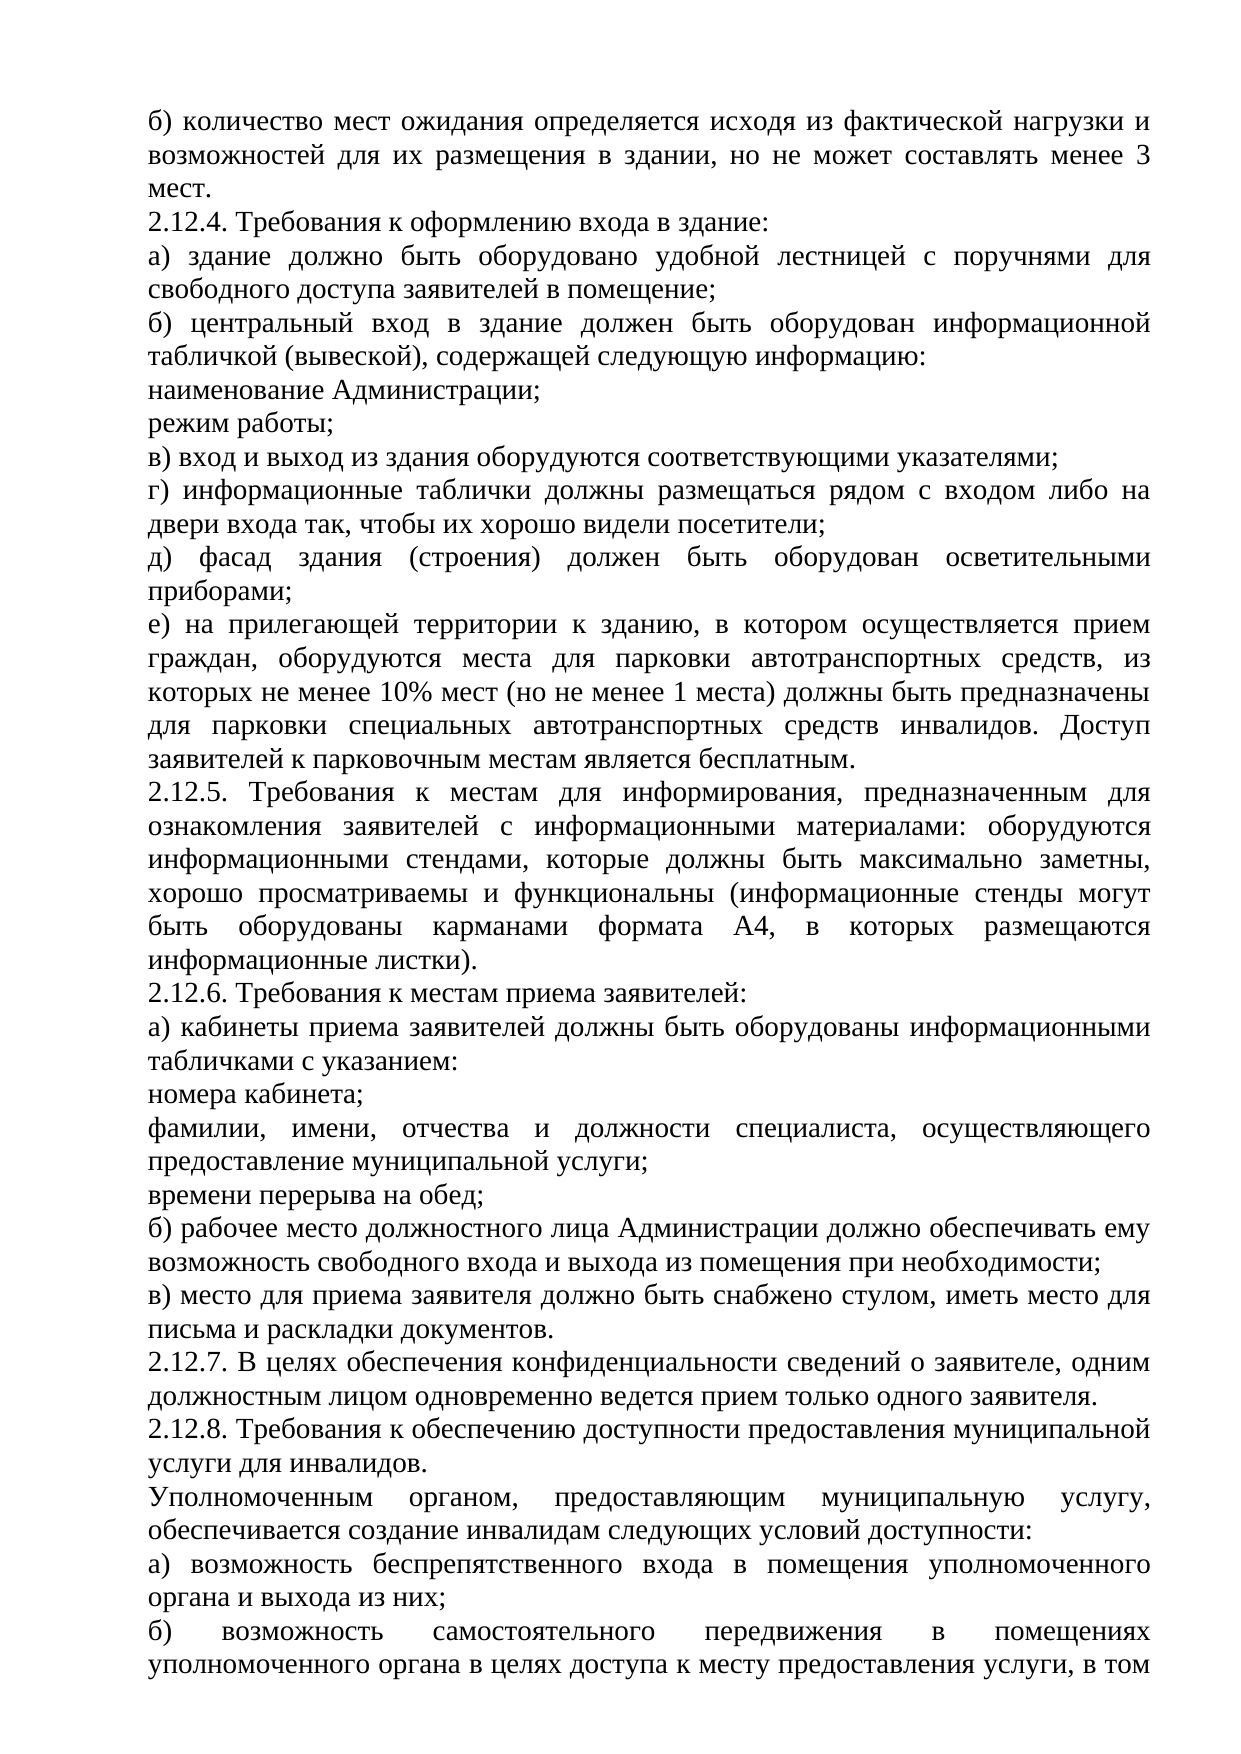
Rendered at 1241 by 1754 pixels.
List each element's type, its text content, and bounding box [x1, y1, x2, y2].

text б) количество мест ожидания определяется исходя из фактической нагрузки и возможностей для их размещения в здании, но не может составлять менее 3 мест. [148, 103, 1152, 204]
text времени перерыва на обед; [148, 1177, 1152, 1210]
text номера кабинета; [148, 1076, 1152, 1110]
text 2.12.6. Требования к местам приема заявителей: [148, 976, 1152, 1009]
text е) на прилегающей территории к зданию, в котором осуществляется прием граждан, оборудуются места для парковки автотранспортных средств, из которых не менее 10% мест (но не менее 1 места) должны быть предназначены для парковки специальных автотранспортных средств инвалидов. Доступ заявителей к парковочным местам является бесплатным. [148, 607, 1152, 774]
text д) фасад здания (строения) должен быть оборудован осветительными приборами; [148, 539, 1152, 607]
text в) вход и выход из здания оборудуются соответствующими указателями; [148, 439, 1152, 472]
text фамилии, имени, отчества и должности специалиста, осуществляющего предоставление муниципальной услуги; [148, 1110, 1152, 1177]
text б) рабочее место должностного лица Администрации должно обеспечивать ему возможность свободного входа и выхода из помещения при необходимости; [148, 1210, 1152, 1277]
text а) здание должно быть оборудовано удобной лестницей с поручнями для свободного доступа заявителей в помещение; [148, 238, 1152, 305]
text г) информационные таблички должны размещаться рядом с входом либо на двери входа так, чтобы их хорошо видели посетители; [148, 472, 1152, 539]
text 2.12.5. Требования к местам для информирования, предназначенным для ознакомления заявителей с информационными материалами: оборудуются информационными стендами, которые должны быть максимально заметны, хорошо просматриваемы и функциональны (информационные стенды могут быть оборудованы карманами формата А4, в которых размещаются информационные листки). [148, 774, 1152, 976]
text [148, 1613, 1152, 1680]
text 2.12.7. В целях обеспечения конфиденциальности сведений о заявителе, одним должностным лицом одновременно ведется прием только одного заявителя. [148, 1344, 1152, 1412]
text наименование Администрации; [148, 372, 1152, 405]
text а) возможность беспрепятственного входа в помещения уполномоченного органа и выхода из них; [148, 1546, 1152, 1613]
text 2.12.8. Требования к обеспечению доступности предоставления муниципальной услуги для инвалидов. [148, 1412, 1152, 1479]
text 2.12.4. Требования к оформлению входа в здание: [148, 204, 1152, 238]
text режим работы; [148, 405, 1152, 439]
text в) место для приема заявителя должно быть снабжено стулом, иметь место для письма и раскладки документов. [148, 1277, 1152, 1344]
text б) центральный вход в здание должен быть оборудован информационной табличкой (вывеской), содержащей следующую информацию: [148, 305, 1152, 372]
text Уполномоченным органом, предоставляющим муниципальную услугу, обеспечивается создание инвалидам следующих условий доступности: [148, 1479, 1152, 1546]
text а) кабинеты приема заявителей должны быть оборудованы информационными табличками с указанием: [148, 1009, 1152, 1076]
